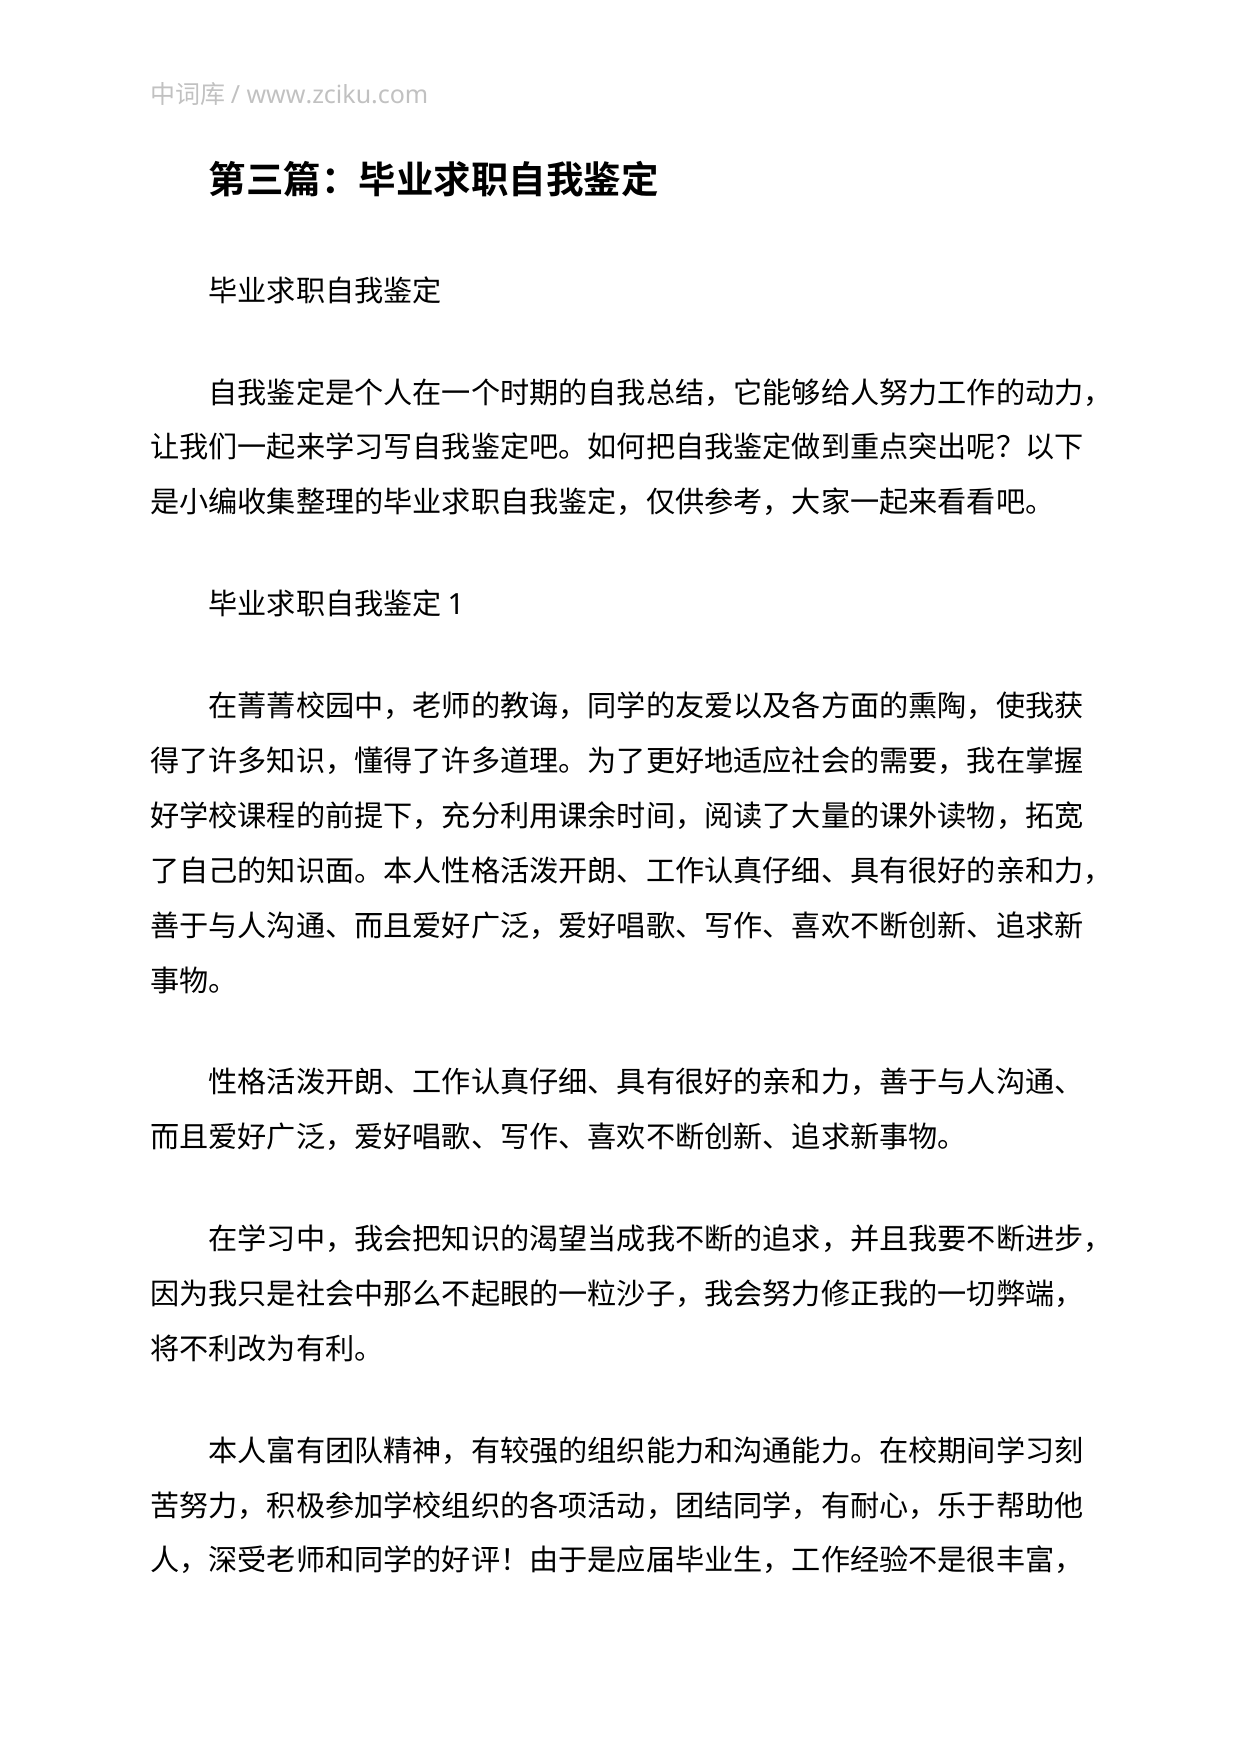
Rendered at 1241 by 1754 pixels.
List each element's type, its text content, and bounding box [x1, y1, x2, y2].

text 自我鉴定是个人在一个时期的自我总结，它能够给人努力工作的动力，让我们一起来学习写自我鉴定吧。如何把自我鉴定做到重点突出呢？以下是小编收集整理的毕业求职自我鉴定，仅供参考，大家一起来看看吧。 [150, 369, 1090, 521]
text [150, 1427, 1090, 1579]
text 在学习中，我会把知识的渴望当成我不断的追求，并且我要不断进步，因为我只是社会中那么不起眼的一粒沙子，我会努力修正我的一切弊端，将不利改为有利。 [150, 1216, 1090, 1368]
text 毕业求职自我鉴定1 [150, 581, 1090, 623]
text 第三篇：毕业求职自我鉴定 [150, 150, 1090, 204]
text 性格活泼开朗、工作认真仔细、具有很好的亲和力，善于与人沟通、而且爱好广泛，爱好唱歌、写作、喜欢不断创新、追求新事物。 [150, 1059, 1090, 1156]
text 毕业求职自我鉴定 [150, 267, 1090, 310]
text 在菁菁校园中，老师的教诲，同学的友爱以及各方面的熏陶，使我获得了许多知识，懂得了许多道理。为了更好地适应社会的需要，我在掌握好学校课程的前提下，充分利用课余时间，阅读了大量的课外读物，拓宽了自己的知识面。本人性格活泼开朗、工作认真仔细、具有很好的亲和力，善于与人沟通、而且爱好广泛，爱好唱歌、写作、喜欢不断创新、追求新事物。 [150, 683, 1090, 999]
